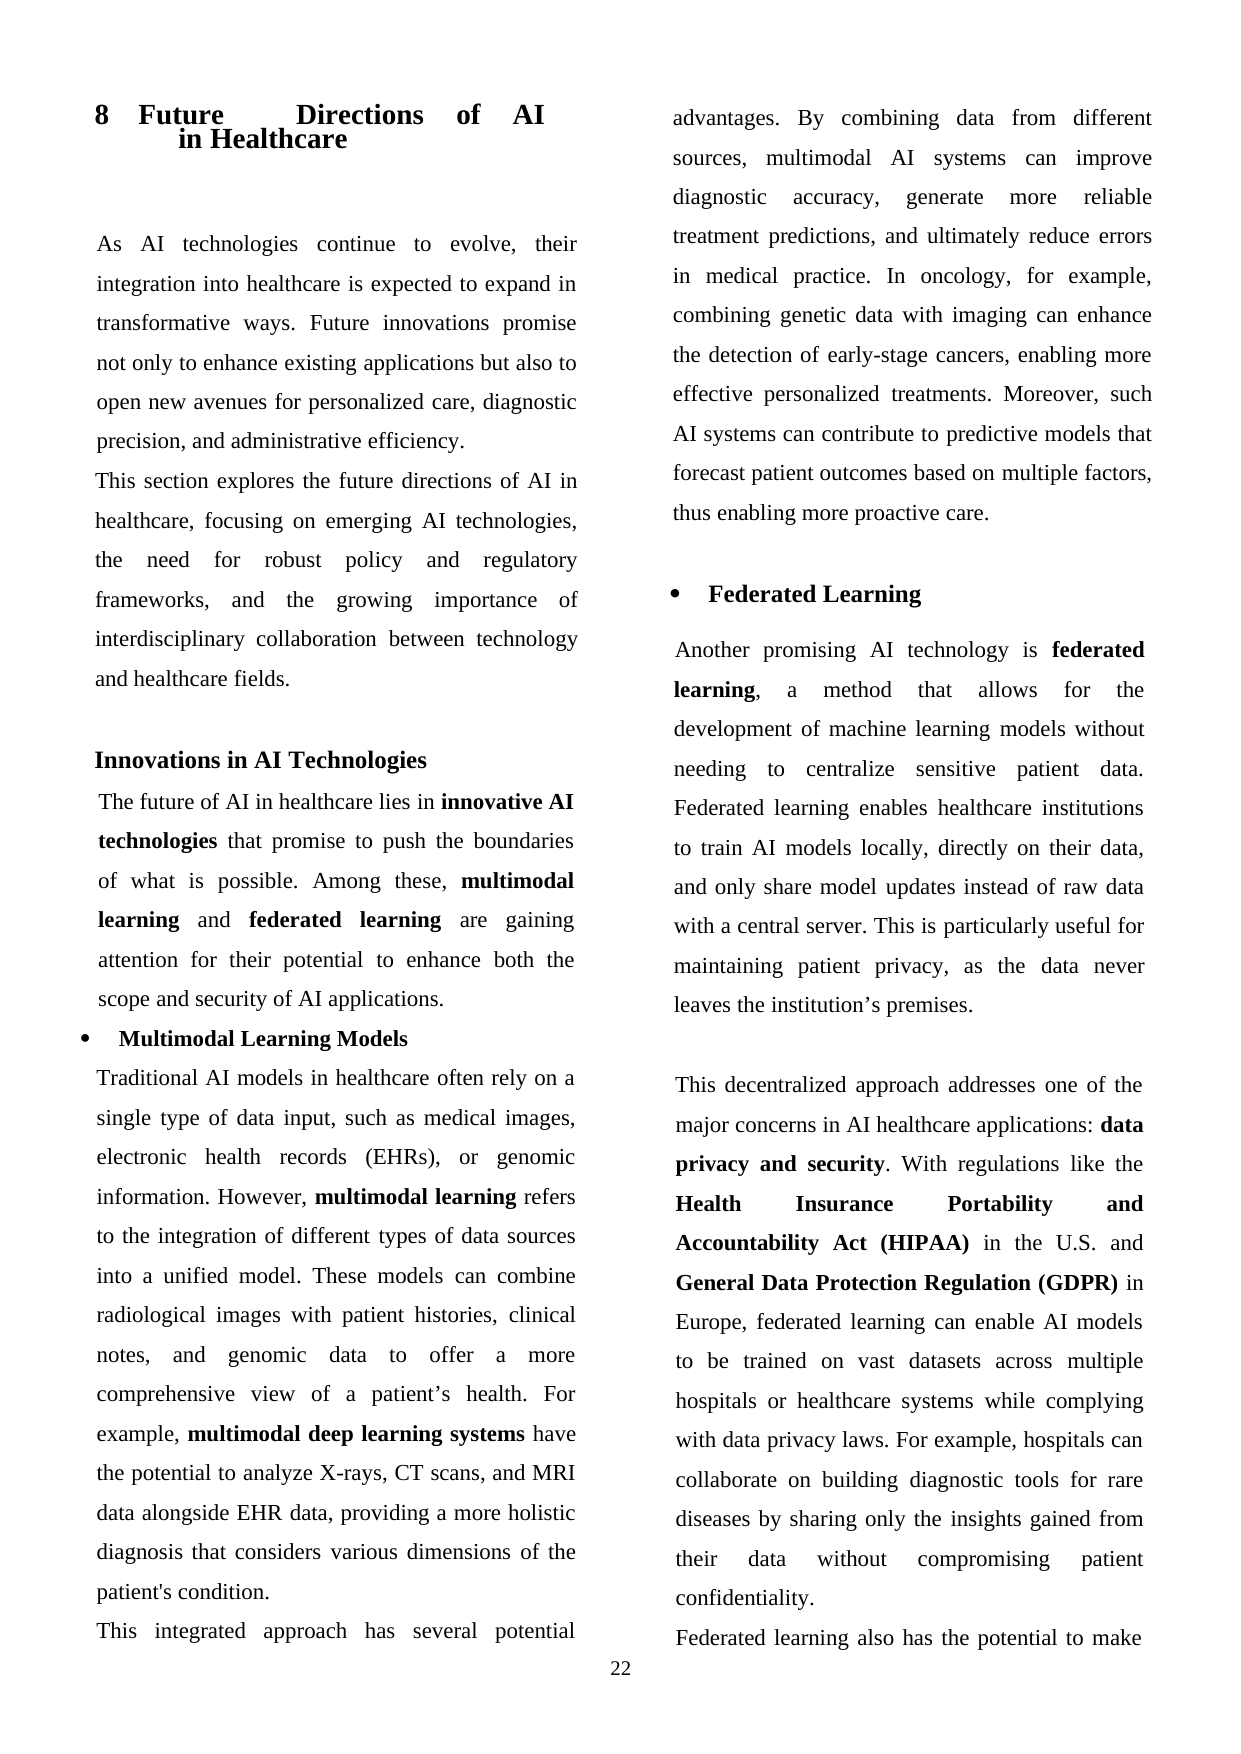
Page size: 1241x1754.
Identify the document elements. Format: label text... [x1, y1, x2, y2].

text Traditional AI models in healthcare often rely on a single type of data input, such as medical images, electronic health records (EHRs), or genomic information. However, multimodal learning refers to the integration of different types of data sources into a unified model. These models can combine radiological images with patient histories, clinical notes, and genomic data to offer a more comprehensive view of a patient’s health. For example, multimodal deep learning systems have the potential to analyze X-rays, CT scans, and MRI data alongside EHR data, providing a more holistic diagnosis that considers various dimensions of the patient's condition. [96, 1064, 576, 1604]
subtitle Innovations in AI Technologies [94, 745, 583, 774]
text This decentralized approach addresses one of the major concerns in AI healthcare applications: data privacy and security. With regulations like the Health Insurance Portability and Accountability Act (HIPAA) in the U.S. and General Data Protection Regulation (GDPR) in Europe, federated learning can enable AI models to be trained on vast datasets across multiple hospitals or healthcare systems while complying with data privacy laws. For example, hospitals can collaborate on building diagnostic tools for rare diseases by sharing only the insights gained from their data without compromising patient confidentiality. [675, 1071, 1143, 1611]
text Another promising AI technology is federated learning, a method that allows for the development of machine learning models without needing to centralize sensitive patient data. Federated learning enables healthcare institutions to train AI models locally, directly on their data, and only share model updates instead of raw data with a central server. This is particularly useful for maintaining patient privacy, as the data never leaves the institution’s premises. [674, 636, 1144, 1018]
subtitle Future Directions of AI in Healthcare [94, 104, 579, 154]
text This integrated approach has several potential advantages. By combining data from different sources, multimodal AI systems can improve diagnostic accuracy, generate more reliable treatment predictions, and ultimately reduce errors in medical practice. In oncology, for example, combining genetic data with imaging can enhance the detection of early-stage cancers, enabling more effective personalized treatments. Moreover, such AI systems can contribute to predictive models that forecast patient outcomes based on multiple factors, thus enabling more proactive care. [673, 104, 1152, 525]
text The future of AI in healthcare lies in innovative AI technologies that promise to push the boundaries of what is possible. Among these, multimodal learning and federated learning are gaining attention for their potential to enhance both the scope and security of AI applications. [98, 788, 574, 1012]
subtitle Multimodal Learning Models [81, 1025, 583, 1051]
text As AI technologies continue to evolve, their integration into healthcare is expected to expand in transformative ways. Future innovations promise not only to enhance existing applications but also to open new avenues for personalized care, diagnostic precision, and administrative efficiency. [96, 230, 577, 454]
subtitle Federated Learning [671, 579, 1159, 608]
text This section explores the future directions of AI in healthcare, focusing on emerging AI technologies, the need for robust policy and regulatory frameworks, and the growing importance of interdisciplinary collaboration between technology and healthcare fields. [95, 467, 578, 691]
